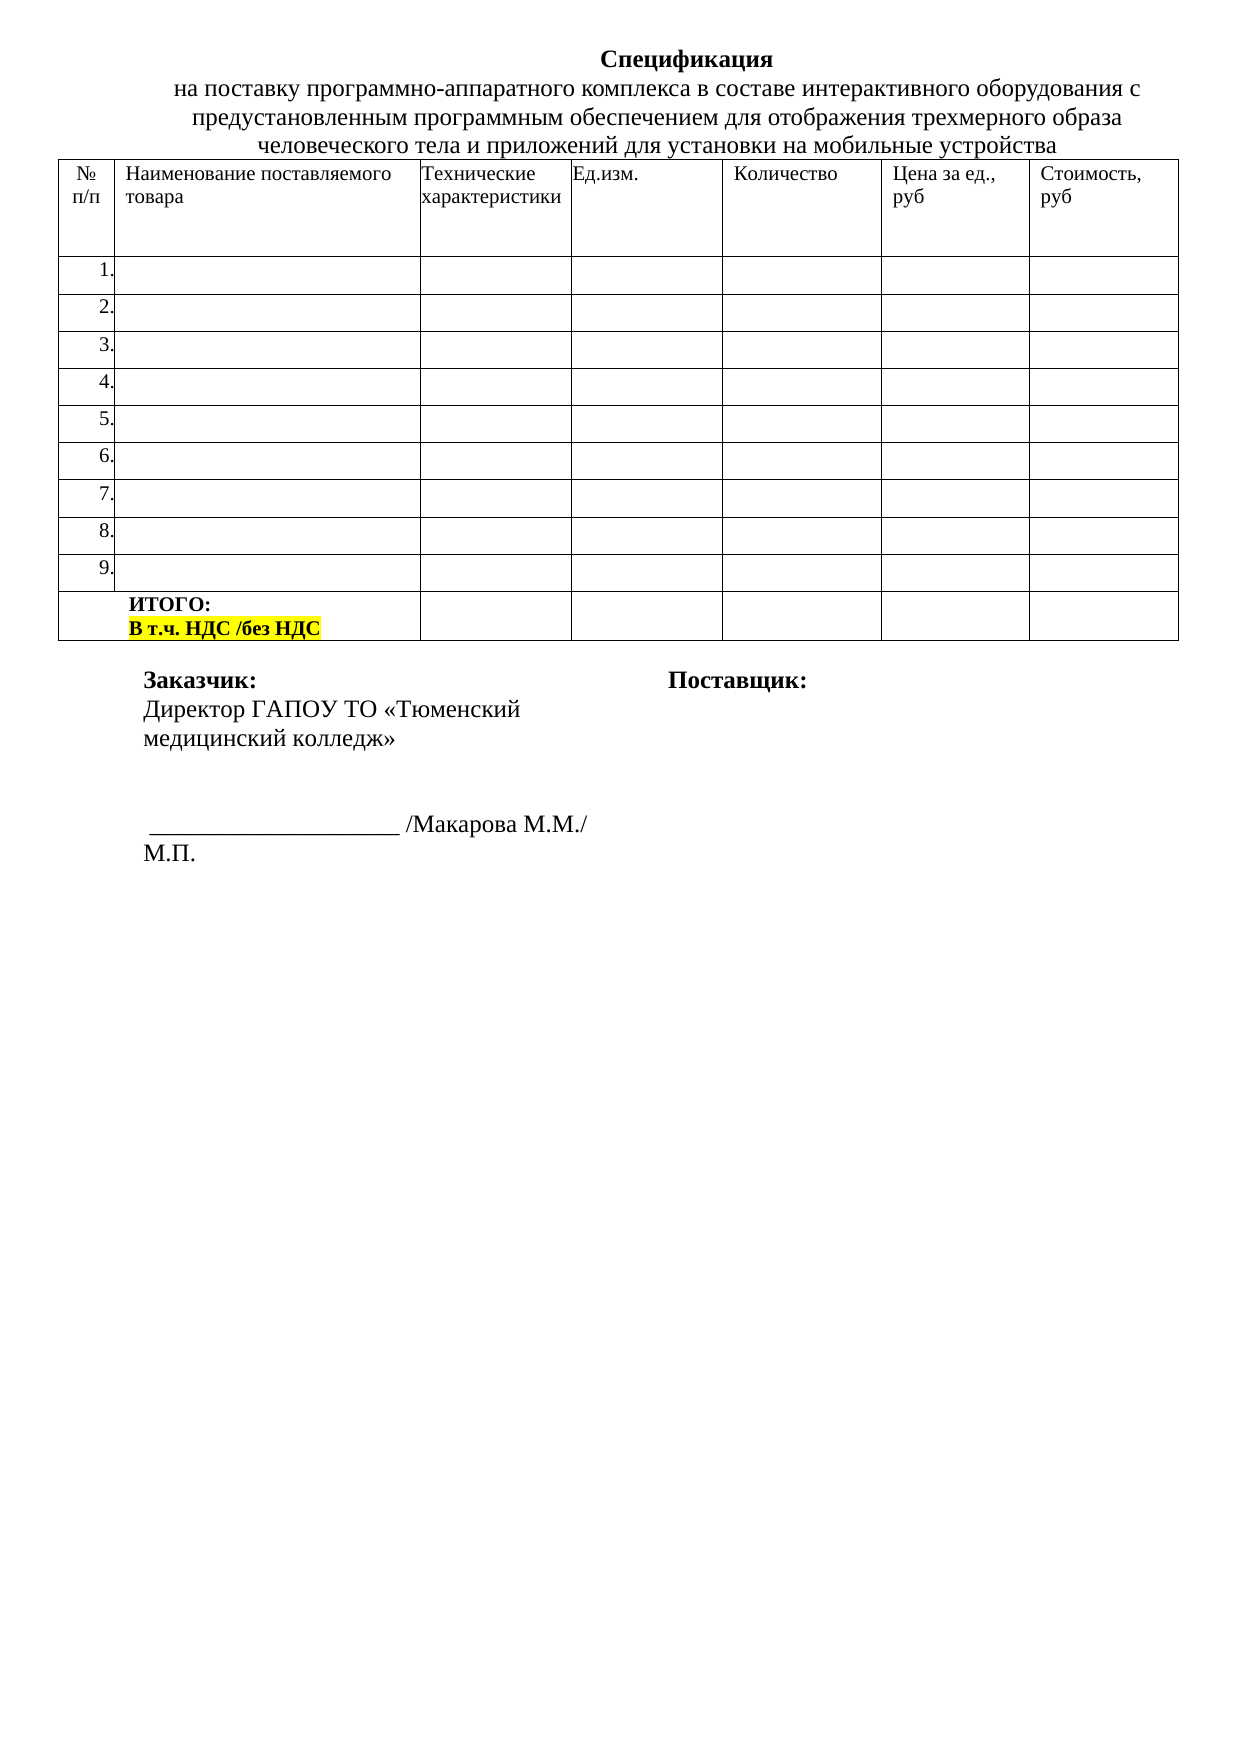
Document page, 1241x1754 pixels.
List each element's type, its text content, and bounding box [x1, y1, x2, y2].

table_cell [882, 406, 1029, 442]
table_cell [115, 332, 420, 368]
table_cell [572, 555, 722, 591]
table_cell [59, 369, 114, 405]
table_cell [723, 295, 881, 331]
table_cell [572, 257, 722, 293]
table_header Количество [723, 160, 881, 256]
table_cell [723, 555, 881, 591]
table_cell [572, 518, 722, 554]
table_cell [723, 518, 881, 554]
table_cell [59, 406, 114, 442]
table_cell [572, 295, 722, 331]
table_cell [115, 295, 420, 331]
table_cell [421, 369, 571, 405]
table_cell [59, 443, 114, 479]
table_cell [59, 480, 114, 517]
table_cell [882, 369, 1029, 405]
table_cell [115, 257, 420, 293]
table_cell [59, 555, 114, 591]
table_cell [723, 443, 881, 479]
table_cell [723, 257, 881, 293]
table_cell [59, 332, 114, 368]
table_cell [882, 518, 1029, 554]
table_cell [723, 332, 881, 368]
table_header Стоимость, руб [1030, 160, 1178, 256]
table_cell [572, 406, 722, 442]
table_cell [421, 406, 571, 442]
table_cell [421, 257, 571, 293]
table_cell [1030, 257, 1178, 293]
table_cell [882, 480, 1029, 517]
table_cell [421, 332, 571, 368]
table_cell [882, 592, 1029, 640]
table_cell [115, 480, 420, 517]
table_header Заказчик: Директор ГАПОУ ТО «Тюменский медицинский колледж» ____________________ /Макарова М.М./ М.П. [132, 665, 657, 866]
table_cell [572, 592, 722, 640]
table_cell [882, 555, 1029, 591]
text на поставку программно-аппаратного комплекса в составе интерактивного оборудования с предустановленным программным обеспечением для отображения трехмерного образа человеческого тела и приложений для установки на мобильные устройства [133, 73, 1181, 159]
table_cell [421, 592, 571, 640]
table_cell [723, 369, 881, 405]
table_cell [1030, 480, 1178, 517]
table_cell [421, 518, 571, 554]
table_cell [1030, 518, 1178, 554]
table_cell [421, 295, 571, 331]
table_cell [723, 406, 881, 442]
table_cell [882, 332, 1029, 368]
table_header № п/п [59, 160, 114, 256]
table_cell [1030, 555, 1178, 591]
table_cell [572, 480, 722, 517]
text Спецификация [133, 44, 1181, 73]
table_cell [1030, 592, 1178, 640]
table_cell [572, 369, 722, 405]
table_cell [115, 369, 420, 405]
table_cell [59, 257, 114, 293]
table_cell [882, 257, 1029, 293]
table_cell [115, 406, 420, 442]
table_cell [882, 443, 1029, 479]
table_cell [115, 555, 420, 591]
table_cell [1030, 295, 1178, 331]
table_cell [572, 332, 722, 368]
table_cell [572, 443, 722, 479]
table_cell [1030, 369, 1178, 405]
table_cell [1030, 406, 1178, 442]
table_cell [421, 443, 571, 479]
table_cell [723, 592, 881, 640]
table_cell [59, 518, 114, 554]
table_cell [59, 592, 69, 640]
table_header Технические характеристики [421, 160, 571, 256]
table_cell [59, 295, 114, 331]
table_cell [115, 518, 420, 554]
table_cell [421, 480, 571, 517]
table_cell [882, 295, 1029, 331]
table_cell [115, 443, 420, 479]
table_cell [421, 555, 571, 591]
table_cell [723, 480, 881, 517]
table_cell [1030, 332, 1178, 368]
table_cell [1030, 443, 1178, 479]
table_header Ед.изм. [572, 160, 722, 256]
table_header Наименование поставляемого товара [115, 160, 420, 256]
table_header Поставщик: [657, 665, 1188, 866]
table_header Цена за ед., руб [882, 160, 1029, 256]
